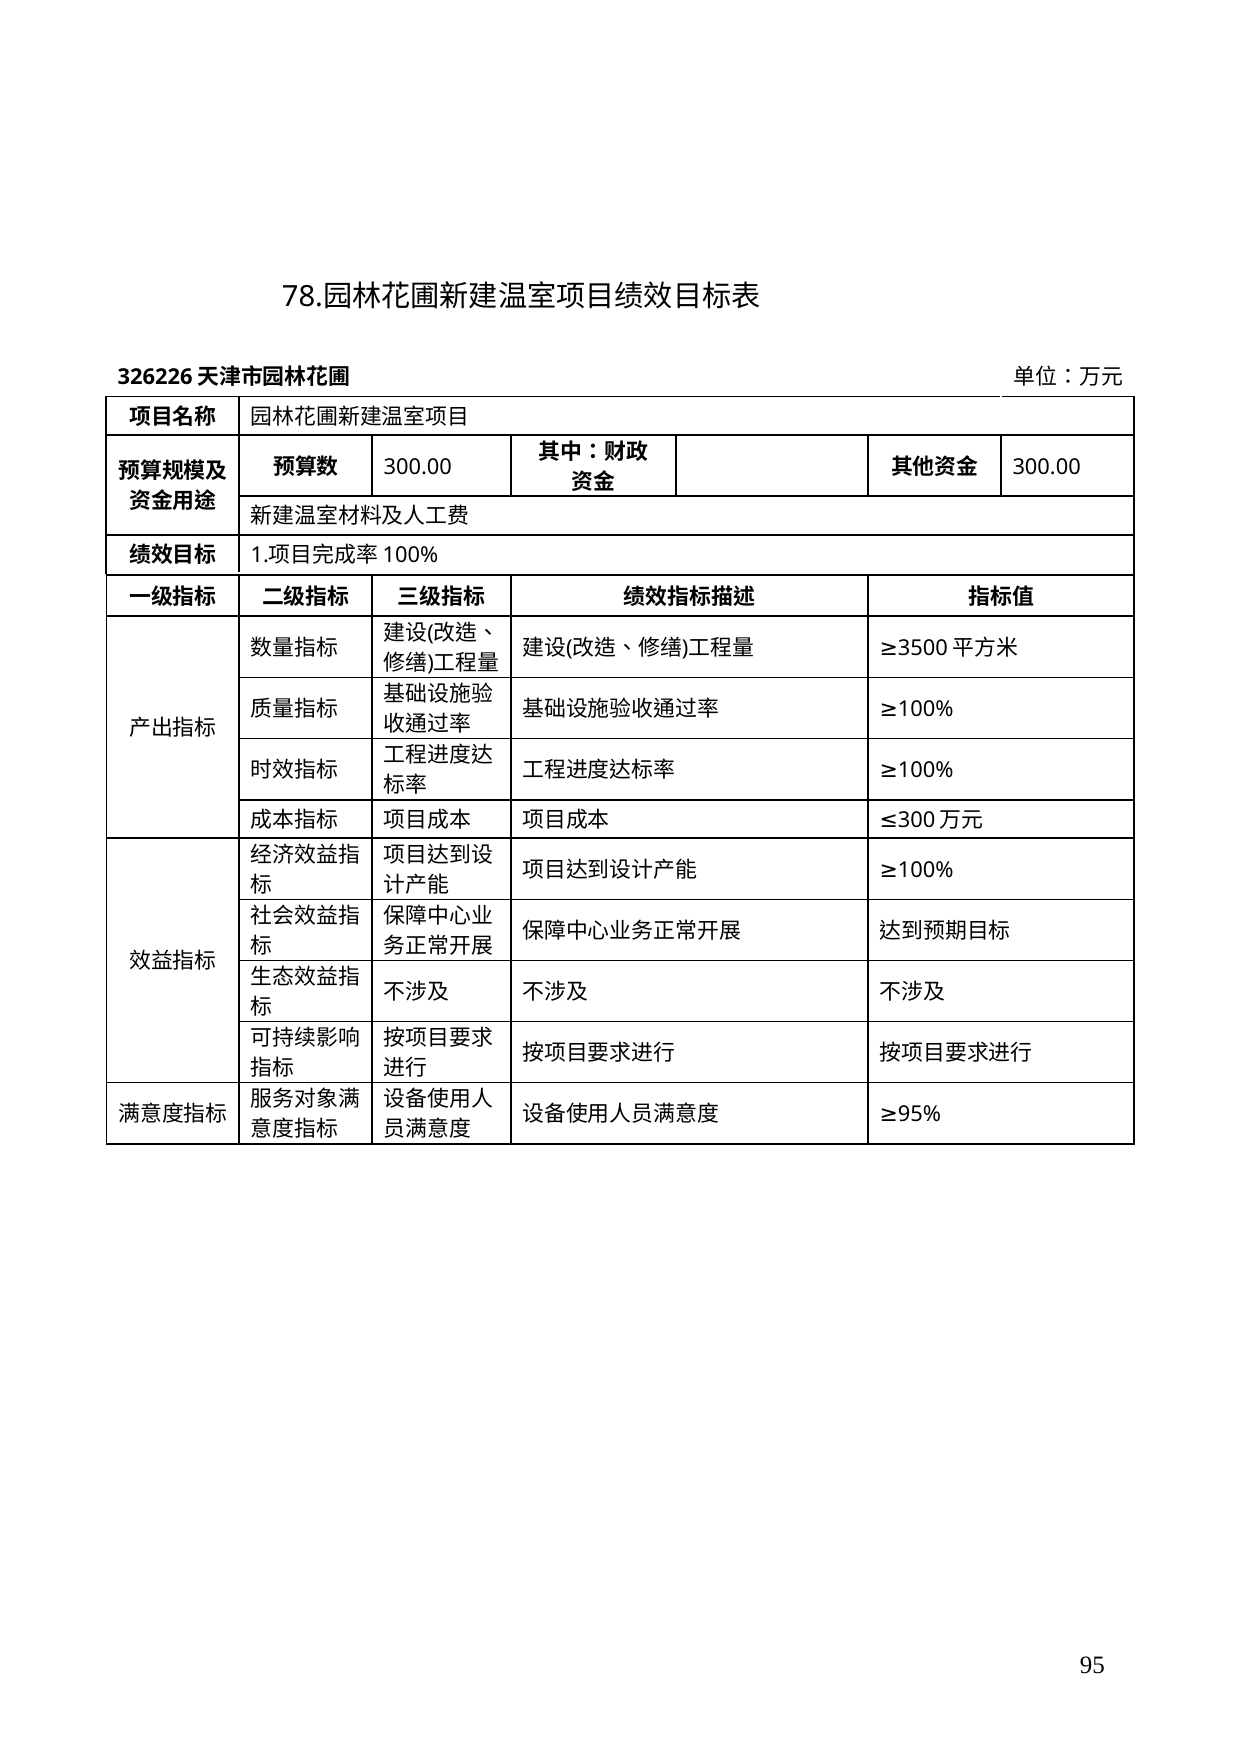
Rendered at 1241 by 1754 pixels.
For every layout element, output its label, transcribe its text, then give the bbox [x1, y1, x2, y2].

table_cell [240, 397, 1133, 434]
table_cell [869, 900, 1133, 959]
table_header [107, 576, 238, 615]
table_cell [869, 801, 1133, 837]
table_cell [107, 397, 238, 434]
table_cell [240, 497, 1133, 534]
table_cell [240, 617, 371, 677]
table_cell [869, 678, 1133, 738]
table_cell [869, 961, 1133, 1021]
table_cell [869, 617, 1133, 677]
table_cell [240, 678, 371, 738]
list 78.园林花圃新建温室项目绩效目标表 [136, 275, 1104, 315]
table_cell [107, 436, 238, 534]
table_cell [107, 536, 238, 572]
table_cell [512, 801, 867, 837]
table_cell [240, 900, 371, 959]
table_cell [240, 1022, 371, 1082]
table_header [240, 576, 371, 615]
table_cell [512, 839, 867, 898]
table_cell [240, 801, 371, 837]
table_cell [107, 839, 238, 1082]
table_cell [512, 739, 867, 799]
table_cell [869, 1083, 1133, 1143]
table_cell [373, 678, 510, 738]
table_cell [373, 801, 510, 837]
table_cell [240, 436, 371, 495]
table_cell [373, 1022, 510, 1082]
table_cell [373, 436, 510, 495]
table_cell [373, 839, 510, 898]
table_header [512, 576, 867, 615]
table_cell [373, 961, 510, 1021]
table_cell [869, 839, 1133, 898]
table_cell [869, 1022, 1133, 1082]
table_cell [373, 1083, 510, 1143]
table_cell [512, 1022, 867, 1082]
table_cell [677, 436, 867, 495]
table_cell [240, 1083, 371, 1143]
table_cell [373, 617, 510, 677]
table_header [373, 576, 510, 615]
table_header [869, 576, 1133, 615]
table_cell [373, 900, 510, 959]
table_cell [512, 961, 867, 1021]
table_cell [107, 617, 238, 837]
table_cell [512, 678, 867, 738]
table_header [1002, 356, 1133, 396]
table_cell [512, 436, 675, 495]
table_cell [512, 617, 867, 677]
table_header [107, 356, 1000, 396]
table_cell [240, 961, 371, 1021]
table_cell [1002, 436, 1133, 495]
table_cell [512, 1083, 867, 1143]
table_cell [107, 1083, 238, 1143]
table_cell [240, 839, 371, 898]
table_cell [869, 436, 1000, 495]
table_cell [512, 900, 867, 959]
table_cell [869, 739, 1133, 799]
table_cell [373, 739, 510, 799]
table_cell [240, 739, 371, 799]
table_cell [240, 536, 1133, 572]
